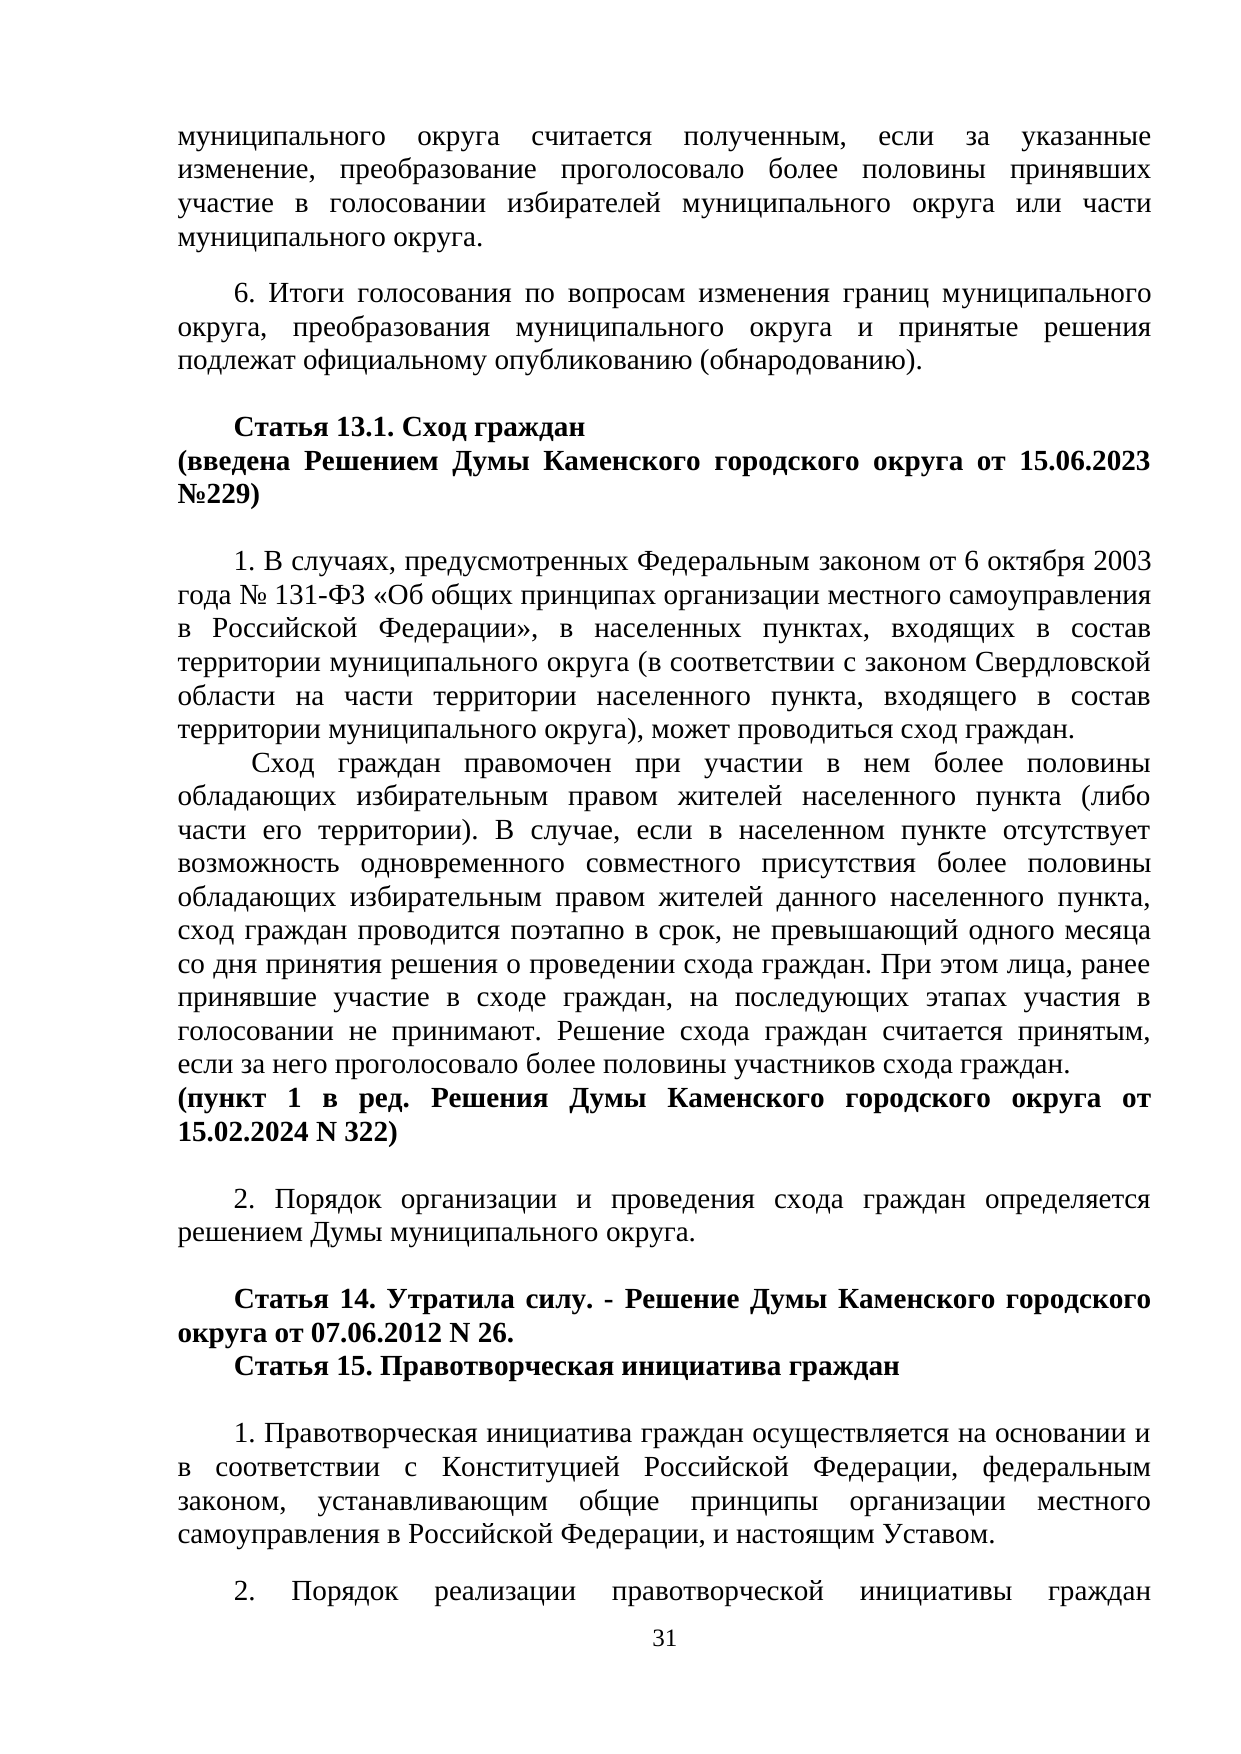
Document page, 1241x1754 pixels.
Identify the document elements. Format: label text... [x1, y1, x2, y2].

text 6. Итоги голосования по вопросам изменения границ муниципального округа, преобразования муниципального округа и принятые решения подлежат официальному опубликованию (обнародованию). [177, 275, 1152, 376]
text 1. Правотворческая инициатива граждан осуществляется на основании и в соответствии с Конституцией Российской Федерации, федеральным законом, устанавливающим общие принципы организации местного самоуправления в Российской Федерации, и настоящим Уставом. [177, 1416, 1152, 1550]
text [177, 1573, 1152, 1606]
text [177, 118, 1152, 252]
text 2. Порядок организации и проведения схода граждан определяется решением Думы муниципального округа. [177, 1181, 1152, 1248]
text 1. В случаях, предусмотренных Федеральным законом от 6 октября 2003 года № 131-ФЗ «Об общих принципах организации местного самоуправления в Российской Федерации», в населенных пунктах, входящих в состав территории муниципального округа (в соответствии с законом Свердловской области на части территории населенного пункта, входящего в состав территории муниципального округа), может проводиться сход граждан. [177, 543, 1152, 745]
text Сход граждан правомочен при участии в нем более половины обладающих избирательным правом жителей населенного пункта (либо части его территории). В случае, если в населенном пункте отсутствует возможность одновременного совместного присутствия более половины обладающих избирательным правом жителей данного населенного пункта, сход граждан проводится поэтапно в срок, не превышающий одного месяца со дня принятия решения о проведении схода граждан. При этом лица, ранее принявшие участие в сходе граждан, на последующих этапах участия в голосовании не принимают. Решение схода граждан считается принятым, если за него проголосовало более половины участников схода граждан. [177, 745, 1152, 1080]
title Статья 15. Правотворческая инициатива граждан [177, 1348, 1152, 1382]
text (введена Решением Думы Каменского городского округа от 15.06.2023 №229) [177, 443, 1152, 510]
text Статья 13.1. Сход граждан [177, 409, 1152, 443]
title Статья 14. Утратила силу. - Решение Думы Каменского городского округа от 07.06.2012 N 26. [177, 1281, 1152, 1348]
text (пункт 1 в ред. Решения Думы Каменского городского округа от 15.02.2024 N 322) [177, 1080, 1152, 1147]
